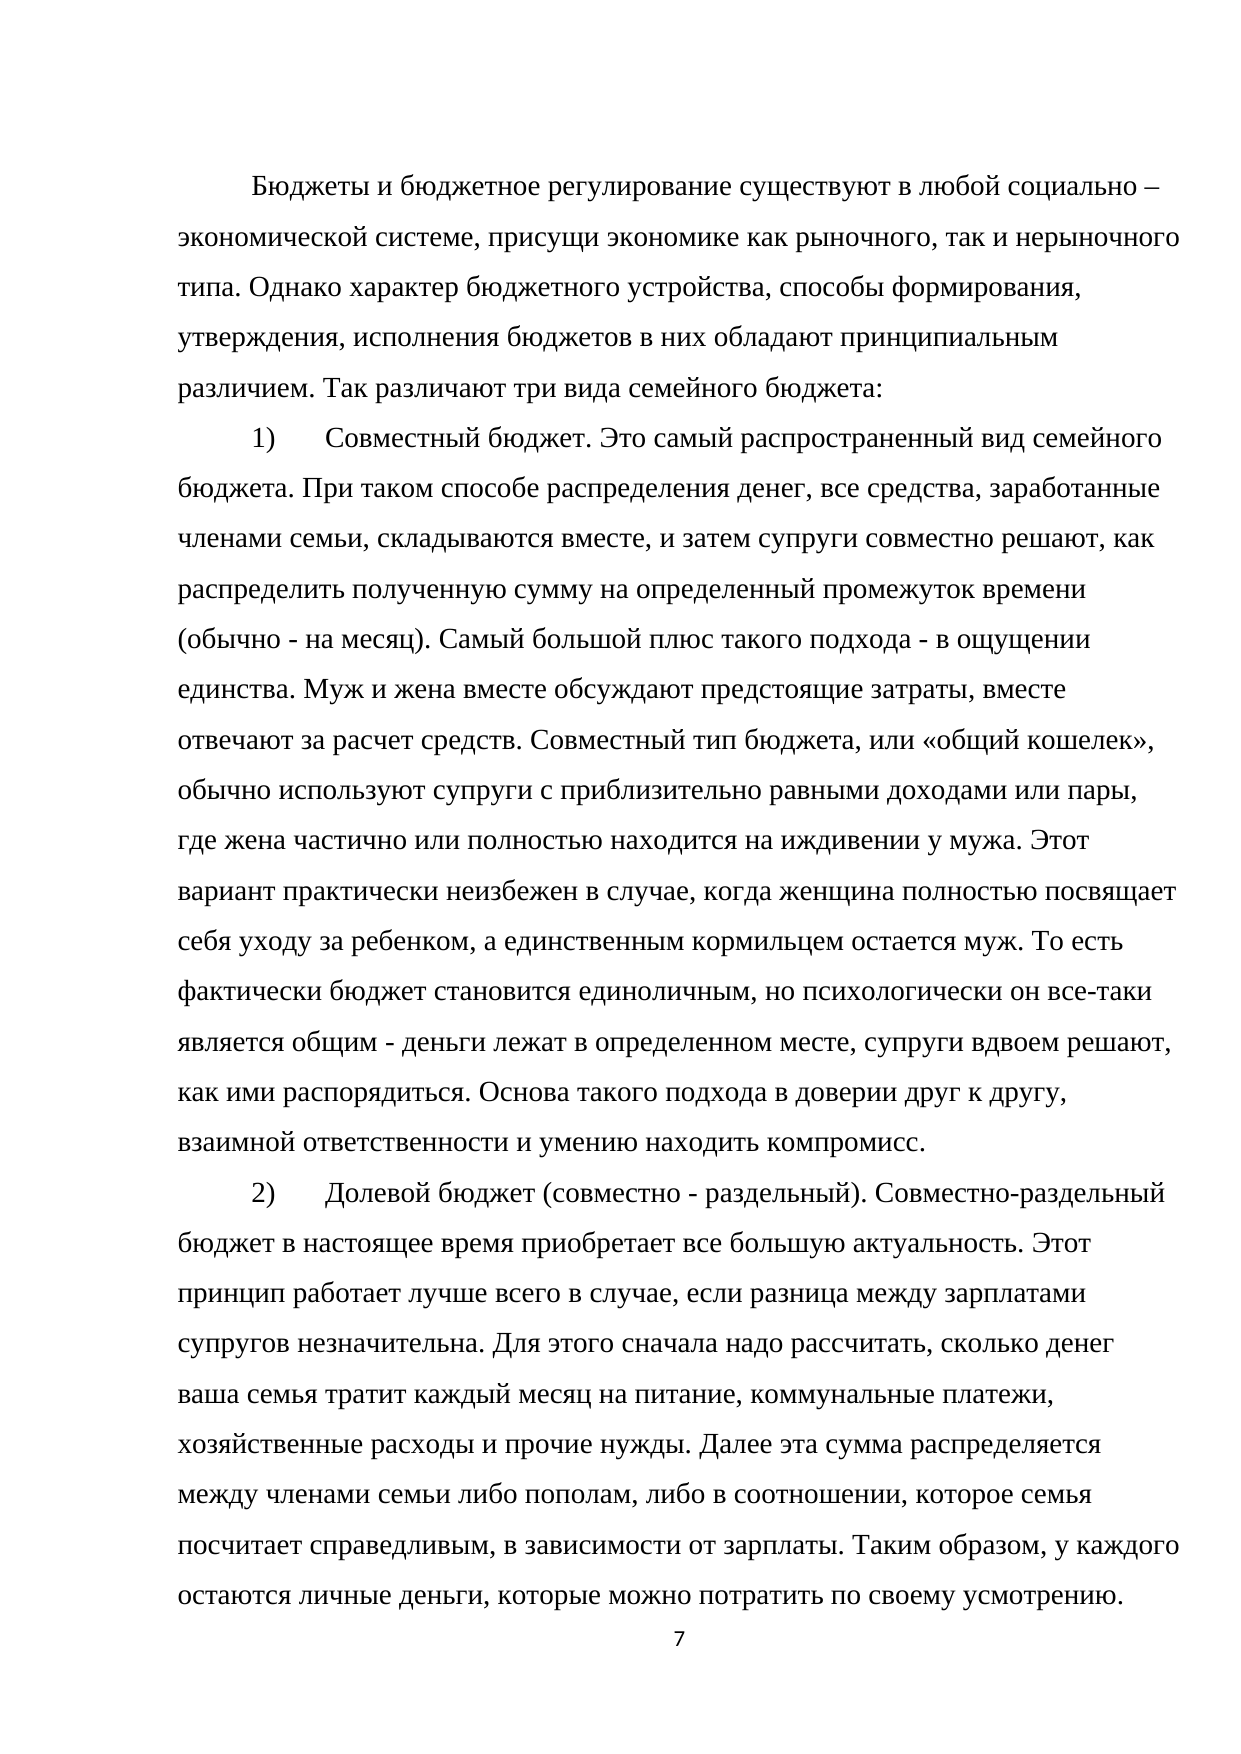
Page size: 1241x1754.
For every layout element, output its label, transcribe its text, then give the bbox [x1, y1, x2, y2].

list Долевой бюджет (совместно - раздельный). Совместно-раздельный бюджет в настоящее время приобретает все большую актуальность. Этот принцип работает лучше всего в случае, если разница между зарплатами супругов незначительна. Для этого сначала надо рассчитать, сколько денег ваша семья тратит каждый месяц на питание, коммунальные платежи, хозяйственные расходы и прочие нужды. Далее эта сумма распределяется между членами семьи либо пополам, либо в соотношении, которое семья посчитает справедливым, в зависимости от зарплаты. Таким образом, у каждого остаются личные деньги, которые можно потратить по своему усмотрению. [177, 1175, 1181, 1611]
text Бюджеты и бюджетное регулирование существуют в любой социально – экономической системе, присущи экономике как рыночного, так и нерыночного типа. Однако характер бюджетного устройства, способы формирования, утверждения, исполнения бюджетов в них обладают принципиальным различием. Так различают три вида семейного бюджета: [177, 168, 1181, 403]
list Совместный бюджет. Это самый распространенный вид семейного бюджета. При таком способе распределения денег, все средства, заработанные членами семьи, складываются вместе, и затем супруги совместно решают, как распределить полученную сумму на определенный промежуток времени (обычно - на месяц). Самый большой плюс такого подхода - в ощущении единства. Муж и жена вместе обсуждают предстоящие затраты, вместе отвечают за расчет средств. Совместный тип бюджета, или «общий кошелек», обычно используют супруги с приблизительно равными доходами или пары, где жена частично или полностью находится на иждивении у мужа. Этот вариант практически неизбежен в случае, когда женщина полностью посвящает себя уходу за ребенком, а единственным кормильцем остается муж. То есть фактически бюджет становится единоличным, но психологически он все-таки является общим - деньги лежат в определенном месте, супруги вдвоем решают, как ими распорядиться. Основа такого подхода в доверии друг к другу, взаимной ответственности и умению находить компромисс. [177, 420, 1181, 1158]
